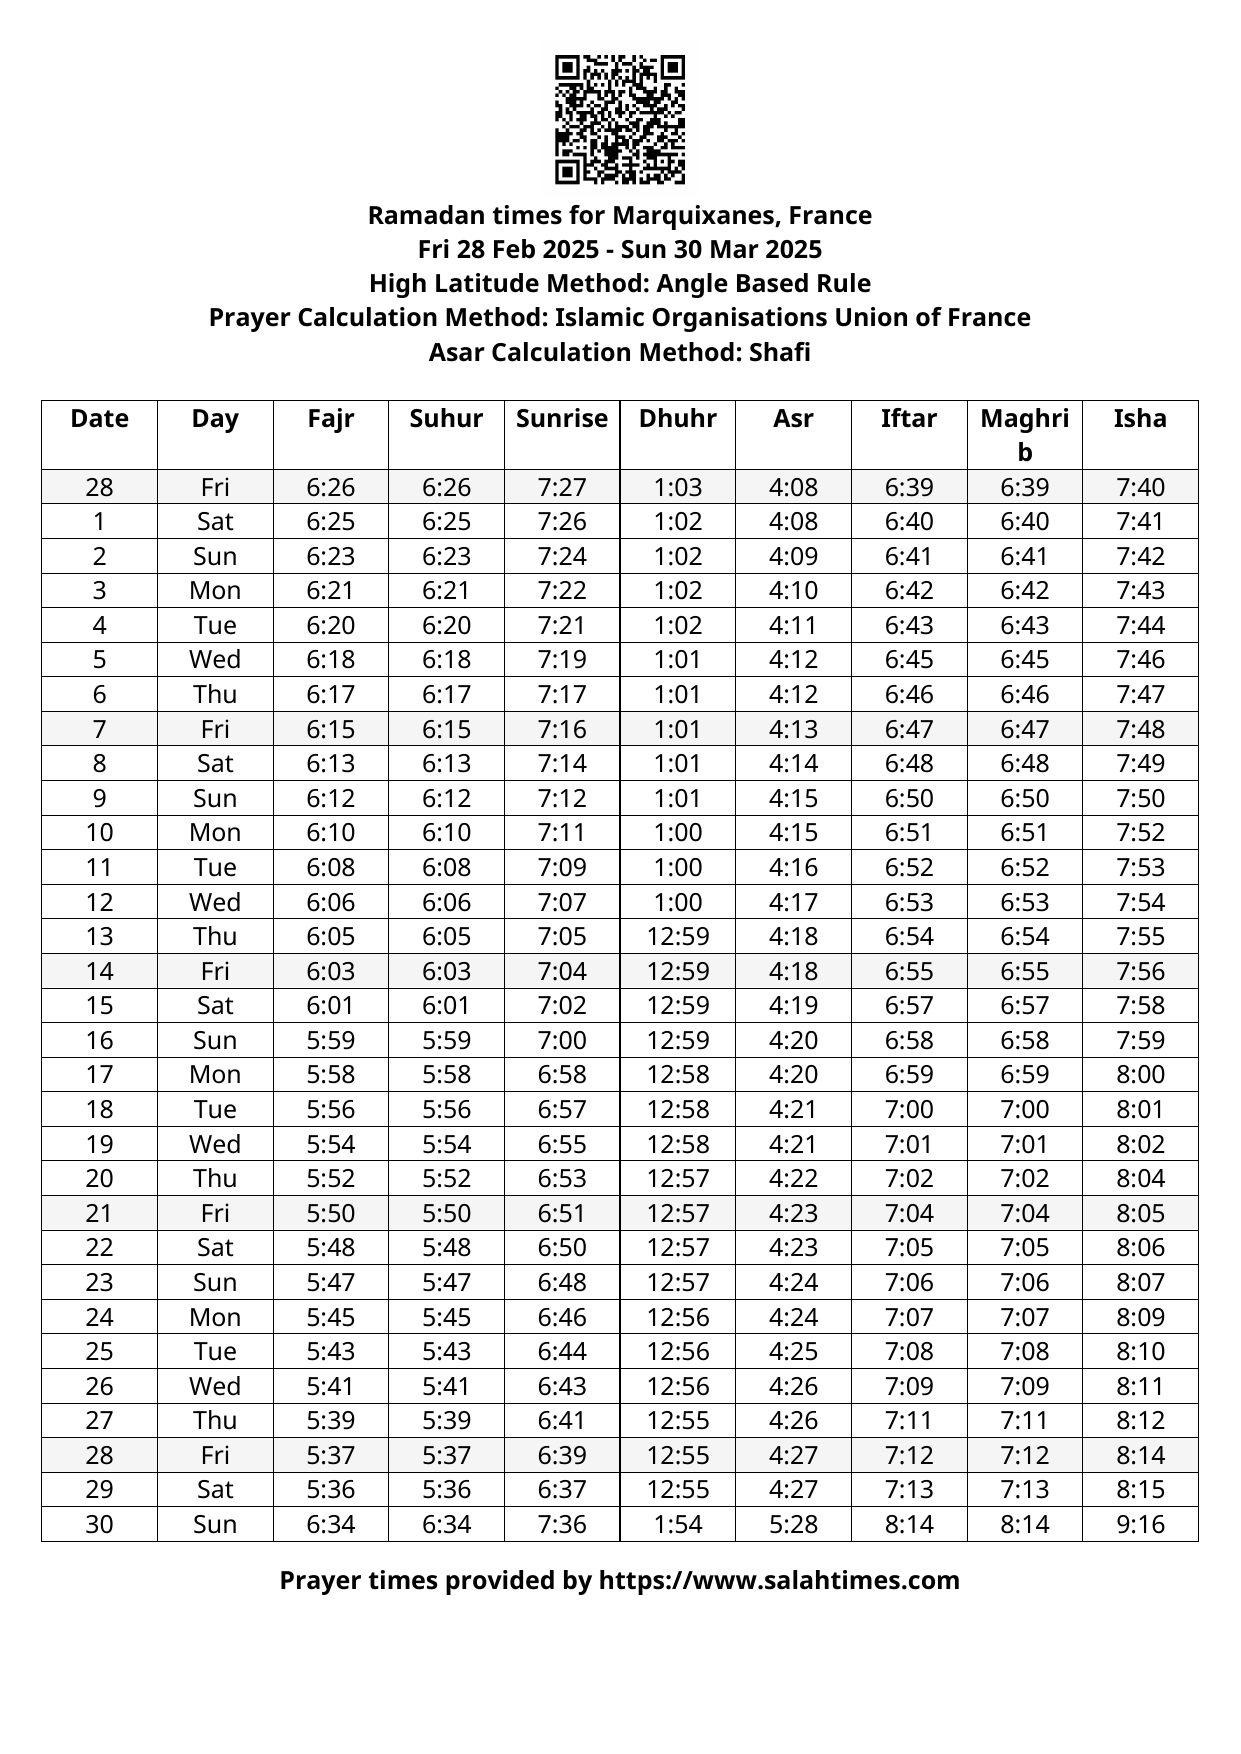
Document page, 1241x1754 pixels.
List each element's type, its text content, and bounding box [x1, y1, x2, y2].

table_cell 6:52 [852, 850, 967, 884]
table_cell 6:58 [968, 1023, 1082, 1057]
table_cell 8:10 [1083, 1334, 1198, 1368]
table_cell 7:01 [852, 1127, 967, 1160]
table_cell 4:10 [736, 574, 851, 607]
table_cell 6:08 [274, 850, 388, 884]
table_cell 6:55 [852, 954, 967, 987]
table_cell 4:21 [736, 1092, 851, 1126]
table_cell 6:25 [389, 504, 504, 538]
table_cell 7:11 [505, 816, 619, 849]
table_cell 7:13 [852, 1473, 967, 1506]
table_cell 1:00 [621, 816, 735, 849]
table_cell Sat [158, 504, 273, 538]
table_cell 5:37 [389, 1438, 504, 1472]
table_cell 12:55 [621, 1438, 735, 1472]
table_cell 7:52 [1083, 816, 1198, 849]
table_cell 7:44 [1083, 608, 1198, 642]
table_cell 10 [42, 816, 157, 849]
table_cell Mon [158, 574, 273, 607]
table_cell 6:58 [505, 1058, 619, 1091]
table_cell 1:00 [621, 850, 735, 884]
table_cell 5 [42, 643, 157, 676]
table_cell 9:16 [1083, 1507, 1198, 1541]
table_cell 7:26 [505, 504, 619, 538]
table_cell 7:54 [1083, 885, 1198, 918]
table_cell 24 [42, 1300, 157, 1333]
table_cell Fri [158, 954, 273, 987]
table_cell 12:59 [621, 919, 735, 953]
table_header Suhur [389, 401, 504, 469]
table_cell 19 [42, 1127, 157, 1160]
table_cell 6:43 [505, 1369, 619, 1402]
table_cell 7:09 [968, 1369, 1082, 1402]
table_cell 23 [42, 1265, 157, 1299]
table_cell 5:48 [389, 1231, 504, 1264]
table_cell 6:50 [852, 781, 967, 814]
table_cell Sat [158, 989, 273, 1022]
table_cell 7:00 [852, 1092, 967, 1126]
table_cell 5:56 [389, 1092, 504, 1126]
table_cell 1 [42, 504, 157, 538]
table_cell Mon [158, 1300, 273, 1333]
table_cell 6:05 [389, 919, 504, 953]
table_cell 6:06 [274, 885, 388, 918]
table_cell Sun [158, 1023, 273, 1057]
table_cell 9 [42, 781, 157, 814]
table_cell Sun [158, 781, 273, 814]
table_cell 6:48 [852, 746, 967, 780]
table_cell 6:57 [852, 989, 967, 1022]
table_cell 6:05 [274, 919, 388, 953]
table_cell 6:41 [505, 1404, 619, 1437]
table_header Fajr [274, 401, 388, 469]
table_cell 6:43 [968, 608, 1082, 642]
table_cell 6:39 [852, 470, 967, 503]
table_cell 1:02 [621, 574, 735, 607]
table_cell 4:16 [736, 850, 851, 884]
table_cell 18 [42, 1092, 157, 1126]
table_cell 8:15 [1083, 1473, 1198, 1506]
table_cell 6:52 [968, 850, 1082, 884]
table_cell 6:57 [505, 1092, 619, 1126]
table_cell 7:48 [1083, 712, 1198, 745]
table_cell 5:56 [274, 1092, 388, 1126]
table_cell 6:53 [505, 1161, 619, 1195]
table_cell 5:45 [274, 1300, 388, 1333]
table_cell 7:09 [852, 1369, 967, 1402]
table_cell 7:53 [1083, 850, 1198, 884]
table_cell 7:59 [1083, 1023, 1198, 1057]
table_cell 1:02 [621, 539, 735, 572]
table_cell 5:59 [274, 1023, 388, 1057]
table_cell 6:01 [274, 989, 388, 1022]
table_cell 7:08 [852, 1334, 967, 1368]
table_cell 6:13 [274, 746, 388, 780]
table_cell 6:59 [852, 1058, 967, 1091]
table_cell 13 [42, 919, 157, 953]
table_cell Sun [158, 539, 273, 572]
table_cell 12:57 [621, 1161, 735, 1195]
text Prayer Calculation Method: Islamic Organisations Union of France [42, 300, 1198, 334]
table_header Sunrise [505, 401, 619, 469]
table_cell 7:02 [505, 989, 619, 1022]
table_cell 29 [42, 1473, 157, 1506]
table_cell 5:36 [274, 1473, 388, 1506]
table_cell 6:26 [389, 470, 504, 503]
table_header Iftar [852, 401, 967, 469]
table_cell 6:53 [968, 885, 1082, 918]
text Asar Calculation Method: Shafi [42, 334, 1198, 368]
table_cell 12:57 [621, 1265, 735, 1299]
table_cell 4:15 [736, 816, 851, 849]
table_cell Wed [158, 1127, 273, 1160]
table_cell 6:37 [505, 1473, 619, 1506]
table_cell 8:07 [1083, 1265, 1198, 1299]
table_cell 8:01 [1083, 1092, 1198, 1126]
table_cell 4:20 [736, 1023, 851, 1057]
table_cell 8:11 [1083, 1369, 1198, 1402]
table_cell 4:24 [736, 1300, 851, 1333]
table_cell 1:54 [621, 1507, 735, 1541]
table_cell 8:02 [1083, 1127, 1198, 1160]
table_cell 4:14 [736, 746, 851, 780]
table_cell 25 [42, 1334, 157, 1368]
table_cell 5:28 [736, 1507, 851, 1541]
table_cell 6:46 [505, 1300, 619, 1333]
table_cell 6:42 [852, 574, 967, 607]
table_cell 27 [42, 1404, 157, 1437]
table_cell 8:05 [1083, 1196, 1198, 1229]
table_cell 5:58 [389, 1058, 504, 1091]
table_cell 6:48 [505, 1265, 619, 1299]
table_cell 7:04 [505, 954, 619, 987]
table_cell 7:12 [968, 1438, 1082, 1472]
table_cell 6:54 [852, 919, 967, 953]
table_cell 28 [42, 470, 157, 503]
table_cell Thu [158, 677, 273, 711]
table_cell 1:01 [621, 746, 735, 780]
table_cell 12:59 [621, 954, 735, 987]
table_cell Mon [158, 816, 273, 849]
table_cell 7:12 [852, 1438, 967, 1472]
table_cell 6:45 [968, 643, 1082, 676]
table_cell 5:37 [274, 1438, 388, 1472]
table_cell 7:11 [852, 1404, 967, 1437]
table_cell 6:34 [274, 1507, 388, 1541]
table_header Dhuhr [621, 401, 735, 469]
table_cell 7:05 [968, 1231, 1082, 1264]
table_cell 12:55 [621, 1404, 735, 1437]
table_cell 6:39 [968, 470, 1082, 503]
table_cell 4:23 [736, 1231, 851, 1264]
table_cell 5:39 [274, 1404, 388, 1437]
table_header Date [42, 401, 157, 469]
table_cell 6:51 [968, 816, 1082, 849]
table_cell 4:08 [736, 470, 851, 503]
table_cell Wed [158, 885, 273, 918]
table_cell 7:36 [505, 1507, 619, 1541]
table_cell 7:09 [505, 850, 619, 884]
table_cell 7:05 [852, 1231, 967, 1264]
table_header Maghrib [968, 401, 1082, 469]
table_header Isha [1083, 401, 1198, 469]
table_cell 6:55 [505, 1127, 619, 1160]
table_cell 5:58 [274, 1058, 388, 1091]
table_cell 7:56 [1083, 954, 1198, 987]
table_cell 8:12 [1083, 1404, 1198, 1437]
table_cell 5:52 [389, 1161, 504, 1195]
table_cell 6:20 [389, 608, 504, 642]
table_cell Sat [158, 746, 273, 780]
table_cell 8:00 [1083, 1058, 1198, 1091]
table_cell 1:01 [621, 643, 735, 676]
table_header Asr [736, 401, 851, 469]
table_cell 7:13 [968, 1473, 1082, 1506]
table_cell 7:11 [968, 1404, 1082, 1437]
table_cell 4:09 [736, 539, 851, 572]
table_cell 6:44 [505, 1334, 619, 1368]
table_cell 7:42 [1083, 539, 1198, 572]
table_cell 1:03 [621, 470, 735, 503]
table_cell 7:24 [505, 539, 619, 572]
table_cell 7:06 [852, 1265, 967, 1299]
table_cell 7:58 [1083, 989, 1198, 1022]
table_cell 1:02 [621, 608, 735, 642]
table_cell 7:07 [505, 885, 619, 918]
table_cell 1:01 [621, 677, 735, 711]
table_cell 6:17 [389, 677, 504, 711]
table_cell Tue [158, 1092, 273, 1126]
table_cell 7:19 [505, 643, 619, 676]
table_cell 8 [42, 746, 157, 780]
table_cell 4:18 [736, 954, 851, 987]
table_cell 7 [42, 712, 157, 745]
table_cell Sun [158, 1507, 273, 1541]
table_cell Tue [158, 608, 273, 642]
table_cell 6:43 [852, 608, 967, 642]
table_cell 20 [42, 1161, 157, 1195]
table_cell 6:12 [274, 781, 388, 814]
table_cell 5:59 [389, 1023, 504, 1057]
table_cell 1:00 [621, 885, 735, 918]
table_cell 6:10 [274, 816, 388, 849]
table_cell 8:06 [1083, 1231, 1198, 1264]
table_cell 2 [42, 539, 157, 572]
table_cell 4:12 [736, 677, 851, 711]
table_cell 7:49 [1083, 746, 1198, 780]
text Ramadan times for Marquixanes, France [42, 198, 1198, 232]
table_cell 7:12 [505, 781, 619, 814]
table_cell 8:14 [852, 1507, 967, 1541]
table_cell 5:50 [389, 1196, 504, 1229]
table_cell Sat [158, 1473, 273, 1506]
table_cell 30 [42, 1507, 157, 1541]
table_cell 12:56 [621, 1369, 735, 1402]
table_cell 28 [42, 1438, 157, 1472]
table_cell Wed [158, 1369, 273, 1402]
table_cell 6:57 [968, 989, 1082, 1022]
table_cell 26 [42, 1369, 157, 1402]
table_cell 15 [42, 989, 157, 1022]
table_cell 6:25 [274, 504, 388, 538]
picture [542, 41, 699, 198]
table_cell 7:14 [505, 746, 619, 780]
table_cell 6:20 [274, 608, 388, 642]
table_cell Wed [158, 643, 273, 676]
table_cell 21 [42, 1196, 157, 1229]
table_cell 7:04 [968, 1196, 1082, 1229]
table_cell Tue [158, 1334, 273, 1368]
table_cell 6:54 [968, 919, 1082, 953]
table_cell 6:01 [389, 989, 504, 1022]
table_cell 5:54 [389, 1127, 504, 1160]
table_cell 5:41 [274, 1369, 388, 1402]
table_cell 12:58 [621, 1058, 735, 1091]
table_cell 5:47 [389, 1265, 504, 1299]
table_cell 16 [42, 1023, 157, 1057]
table_cell 4:27 [736, 1473, 851, 1506]
table_cell 6:48 [968, 746, 1082, 780]
table_cell Tue [158, 850, 273, 884]
table_cell 6 [42, 677, 157, 711]
table_cell 4:12 [736, 643, 851, 676]
table_cell 5:43 [274, 1334, 388, 1368]
table_cell 6:03 [389, 954, 504, 987]
table_cell 4:17 [736, 885, 851, 918]
table_cell 6:40 [852, 504, 967, 538]
table_cell 7:27 [505, 470, 619, 503]
table_cell 7:08 [968, 1334, 1082, 1368]
table_cell 6:23 [389, 539, 504, 572]
table_cell 6:47 [852, 712, 967, 745]
table_cell 14 [42, 954, 157, 987]
table_cell 6:53 [852, 885, 967, 918]
table_cell 6:47 [968, 712, 1082, 745]
table_cell 7:02 [852, 1161, 967, 1195]
table_cell 6:46 [968, 677, 1082, 711]
table_cell 6:13 [389, 746, 504, 780]
table_cell 6:55 [968, 954, 1082, 987]
table_cell 12:57 [621, 1196, 735, 1229]
table_cell 6:50 [505, 1231, 619, 1264]
table_cell 6:58 [852, 1023, 967, 1057]
table_cell 6:39 [505, 1438, 619, 1472]
table_cell 8:14 [968, 1507, 1082, 1541]
table_header Day [158, 401, 273, 469]
text High Latitude Method: Angle Based Rule [42, 266, 1198, 300]
table_cell 7:47 [1083, 677, 1198, 711]
table_cell 8:04 [1083, 1161, 1198, 1195]
table_cell 6:26 [274, 470, 388, 503]
table_cell 6:08 [389, 850, 504, 884]
table_cell 1:01 [621, 781, 735, 814]
text Fri 28 Feb 2025 - Sun 30 Mar 2025 [42, 232, 1198, 266]
table_cell 4:26 [736, 1404, 851, 1437]
table_cell 5:48 [274, 1231, 388, 1264]
table_cell 12:59 [621, 1023, 735, 1057]
table_cell 6:23 [274, 539, 388, 572]
table_cell 4:20 [736, 1058, 851, 1091]
table_cell 7:41 [1083, 504, 1198, 538]
table_cell 7:07 [968, 1300, 1082, 1333]
table_cell 1:02 [621, 504, 735, 538]
table_cell 4:15 [736, 781, 851, 814]
table_cell 6:17 [274, 677, 388, 711]
table_cell 6:50 [968, 781, 1082, 814]
table_cell 4:18 [736, 919, 851, 953]
table_cell 5:39 [389, 1404, 504, 1437]
table_cell 5:52 [274, 1161, 388, 1195]
table_cell 4:26 [736, 1369, 851, 1402]
table_cell 4:21 [736, 1127, 851, 1160]
table_cell 6:51 [852, 816, 967, 849]
table_cell 6:10 [389, 816, 504, 849]
table_cell 7:21 [505, 608, 619, 642]
table_cell 5:50 [274, 1196, 388, 1229]
table_cell 7:55 [1083, 919, 1198, 953]
table_cell 7:46 [1083, 643, 1198, 676]
table_cell 8:14 [1083, 1438, 1198, 1472]
table_cell 12:56 [621, 1334, 735, 1368]
table_cell 4:11 [736, 608, 851, 642]
table_cell Fri [158, 1196, 273, 1229]
table_cell Sun [158, 1265, 273, 1299]
table_cell 4:27 [736, 1438, 851, 1472]
table_cell 4:24 [736, 1265, 851, 1299]
table_cell 4:22 [736, 1161, 851, 1195]
table_cell 6:40 [968, 504, 1082, 538]
table_cell 7:00 [968, 1092, 1082, 1126]
table_cell Fri [158, 1438, 273, 1472]
table_cell 1:01 [621, 712, 735, 745]
table_cell 8:09 [1083, 1300, 1198, 1333]
table_cell 6:46 [852, 677, 967, 711]
text Prayer times provided by https://www.salahtimes.com [42, 1563, 1198, 1597]
table_cell 5:36 [389, 1473, 504, 1506]
table_cell 7:06 [968, 1265, 1082, 1299]
table_cell 5:54 [274, 1127, 388, 1160]
table_cell 12:55 [621, 1473, 735, 1506]
table_cell 6:21 [389, 574, 504, 607]
table_cell 6:06 [389, 885, 504, 918]
table_cell 17 [42, 1058, 157, 1091]
table_cell 6:41 [852, 539, 967, 572]
table_cell 7:05 [505, 919, 619, 953]
table_cell 7:40 [1083, 470, 1198, 503]
table_cell 6:15 [389, 712, 504, 745]
table_cell 4:19 [736, 989, 851, 1022]
table_cell 7:01 [968, 1127, 1082, 1160]
table_cell 7:50 [1083, 781, 1198, 814]
table_cell 12:58 [621, 1092, 735, 1126]
table_cell 7:04 [852, 1196, 967, 1229]
table_cell 6:18 [389, 643, 504, 676]
table_cell 6:42 [968, 574, 1082, 607]
table_cell 6:59 [968, 1058, 1082, 1091]
table_cell Thu [158, 1404, 273, 1437]
table_cell 6:51 [505, 1196, 619, 1229]
table_cell 6:12 [389, 781, 504, 814]
table_cell 4:08 [736, 504, 851, 538]
table_cell 5:45 [389, 1300, 504, 1333]
table_cell Thu [158, 1161, 273, 1195]
table_cell Fri [158, 470, 273, 503]
table_cell Mon [158, 1058, 273, 1091]
table_cell 7:02 [968, 1161, 1082, 1195]
table_cell 7:07 [852, 1300, 967, 1333]
table_cell 4:13 [736, 712, 851, 745]
table_cell 6:15 [274, 712, 388, 745]
table_cell 6:03 [274, 954, 388, 987]
table_cell 7:43 [1083, 574, 1198, 607]
table_cell 7:16 [505, 712, 619, 745]
table_cell 6:45 [852, 643, 967, 676]
table_cell 12:58 [621, 1127, 735, 1160]
table_cell Thu [158, 919, 273, 953]
table_cell 3 [42, 574, 157, 607]
table_cell 12:56 [621, 1300, 735, 1333]
table_cell 4:25 [736, 1334, 851, 1368]
table_cell 5:43 [389, 1334, 504, 1368]
table_cell 4 [42, 608, 157, 642]
table_cell 7:00 [505, 1023, 619, 1057]
table_cell 6:18 [274, 643, 388, 676]
table_cell 7:22 [505, 574, 619, 607]
table_cell 5:41 [389, 1369, 504, 1402]
table_cell 12:59 [621, 989, 735, 1022]
table_cell 22 [42, 1231, 157, 1264]
table_cell 6:34 [389, 1507, 504, 1541]
table_cell 12 [42, 885, 157, 918]
table_cell Fri [158, 712, 273, 745]
table_cell Sat [158, 1231, 273, 1264]
table_cell 5:47 [274, 1265, 388, 1299]
table_cell 7:17 [505, 677, 619, 711]
table_cell 11 [42, 850, 157, 884]
table_cell 12:57 [621, 1231, 735, 1264]
table_cell 6:41 [968, 539, 1082, 572]
table_cell 4:23 [736, 1196, 851, 1229]
table_cell 6:21 [274, 574, 388, 607]
